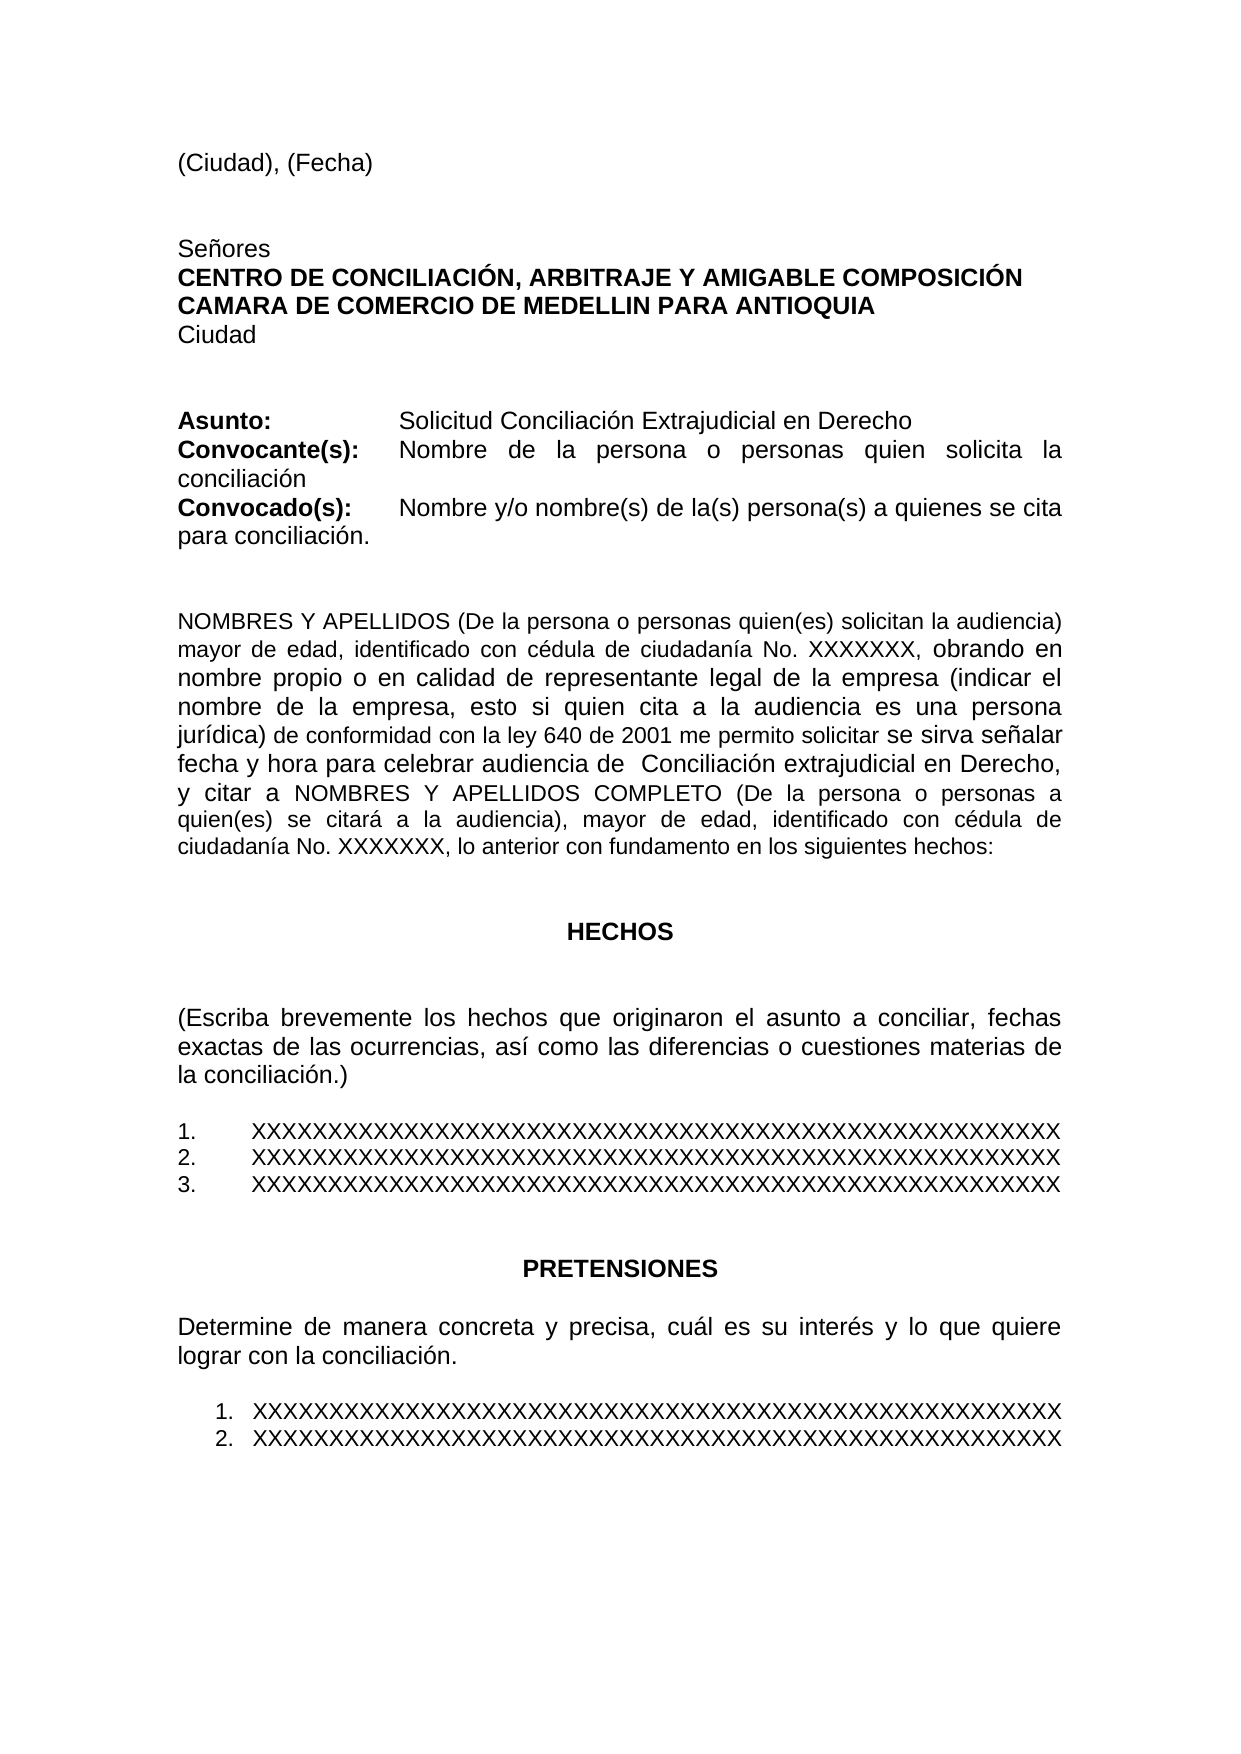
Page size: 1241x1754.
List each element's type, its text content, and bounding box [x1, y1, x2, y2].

text Señores [177, 234, 1063, 263]
text Asunto: Solicitud Conciliación Extrajudicial en Derecho [177, 406, 1063, 435]
list XXXXXXXXXXXXXXXXXXXXXXXXXXXXXXXXXXXXXXXXXXXXXXXXXXXXX [215, 1398, 1063, 1424]
subtitle CENTRO DE CONCILIACIÓN, ARBITRAJE Y AMIGABLE COMPOSICIÓN [177, 263, 1063, 291]
list XXXXXXXXXXXXXXXXXXXXXXXXXXXXXXXXXXXXXXXXXXXXXXXXXXXXX [177, 1171, 1063, 1197]
list XXXXXXXXXXXXXXXXXXXXXXXXXXXXXXXXXXXXXXXXXXXXXXXXXXXXX [177, 1144, 1063, 1171]
text NOMBRES Y APELLIDOS (De la persona o personas quien(es) solicitan la audiencia) mayor de edad, identificado con cédula de ciudadanía No. XXXXXXX, obrando en nombre propio o en calidad de representante legal de la empresa (indicar el nombre de la empresa, esto si quien cita a la audiencia es una persona jurídica) de conformidad con la ley 640 de 2001 me permito solicitar se sirva señalar fecha y hora para celebrar audiencia de Conciliación extrajudicial en Derecho, y citar a NOMBRES Y APELLIDOS COMPLETO (De la persona o personas a quien(es) se citará a la audiencia), mayor de edad, identificado con cédula de ciudadanía No. XXXXXXX, lo anterior con fundamento en los siguientes hechos: [177, 608, 1063, 859]
subtitle PRETENSIONES [177, 1254, 1063, 1283]
text Ciudad [177, 320, 1063, 349]
text Convocado(s): Nombre y/o nombre(s) de la(s) persona(s) a quienes se cita para conciliación. [177, 493, 1063, 550]
subtitle HECHOS [177, 917, 1063, 945]
text (Ciudad), (Fecha) [177, 148, 1063, 176]
list XXXXXXXXXXXXXXXXXXXXXXXXXXXXXXXXXXXXXXXXXXXXXXXXXXXXX [215, 1424, 1063, 1451]
text Convocante(s): Nombre de la persona o personas quien solicita la conciliación [177, 435, 1063, 493]
list XXXXXXXXXXXXXXXXXXXXXXXXXXXXXXXXXXXXXXXXXXXXXXXXXXXXX [177, 1118, 1063, 1144]
text Determine de manera concreta y precisa, cuál es su interés y lo que quiere lograr con la conciliación. [177, 1312, 1063, 1369]
text (Escriba brevemente los hechos que originaron el asunto a conciliar, fechas exactas de las ocurrencias, así como las diferencias o cuestiones materias de la conciliación.) [177, 1003, 1063, 1089]
text CAMARA DE COMERCIO DE MEDELLIN PARA ANTIOQUIA [177, 291, 1063, 320]
